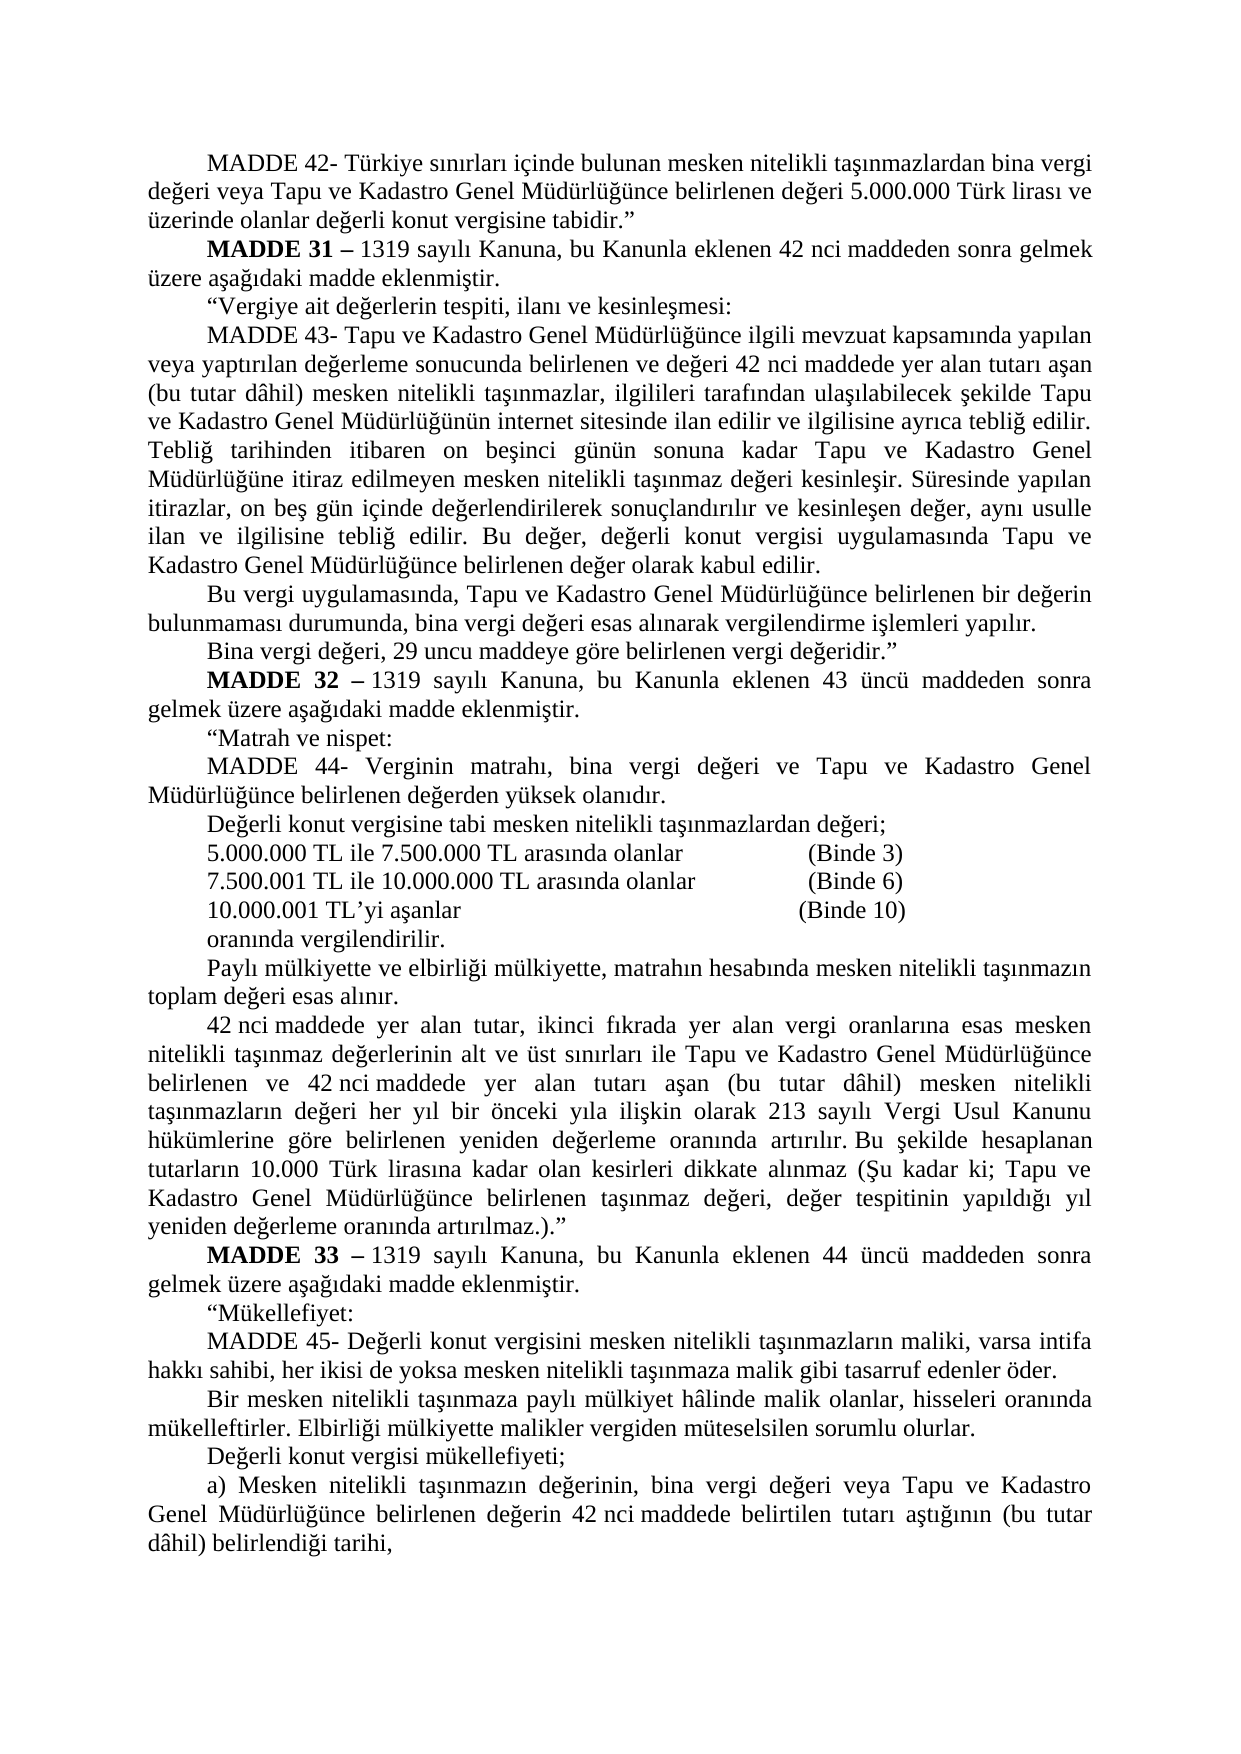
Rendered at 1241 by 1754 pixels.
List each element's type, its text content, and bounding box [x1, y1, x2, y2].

text 42 nci maddede yer alan tutar, ikinci fıkrada yer alan vergi oranlarına esas mesken nitelikli taşınmaz değerlerinin alt ve üst sınırları ile Tapu ve Kadastro Genel Müdürlüğünce belirlenen ve 42 nci maddede yer alan tutarı aşan (bu tutar dâhil) mesken nitelikli taşınmazların değeri her yıl bir önceki yıla ilişkin olarak 213 sayılı Vergi Usul Kanunu hükümlerine göre belirlenen yeniden değerleme oranında artırılır. Bu şekilde hesaplanan tutarların 10.000 Türk lirasına kadar olan kesirleri dikkate alınmaz (Şu kadar ki; Tapu ve Kadastro Genel Müdürlüğünce belirlenen taşınmaz değeri, değer tespitinin yapıldığı yıl yeniden değerleme oranında artırılmaz.).” [148, 1010, 1093, 1240]
text 10.000.001 TL’yi aşanlar (Binde 10) [148, 895, 1093, 924]
text MADDE 33 – 1319 sayılı Kanuna, bu Kanunla eklenen 44 üncü maddeden sonra gelmek üzere aşağıdaki madde eklenmiştir. [148, 1240, 1093, 1298]
text MADDE 44- Verginin matrahı, bina vergi değeri ve Tapu ve Kadastro Genel Müdürlüğünce belirlenen değerden yüksek olanıdır. [148, 751, 1093, 809]
text “Mükellefiyet: [148, 1298, 1093, 1326]
text MADDE 45- Değerli konut vergisini mesken nitelikli taşınmazların maliki, varsa intifa hakkı sahibi, her ikisi de yoksa mesken nitelikli taşınmaza malik gibi tasarruf edenler öder. [148, 1326, 1093, 1384]
text 7.500.001 TL ile 10.000.000 TL arasında olanlar (Binde 6) [148, 866, 1093, 895]
text Değerli konut vergisi mükellefiyeti; [148, 1441, 1093, 1470]
text Bu vergi uygulamasında, Tapu ve Kadastro Genel Müdürlüğünce belirlenen bir değerin bulunmaması durumunda, bina vergi değeri esas alınarak vergilendirme işlemleri yapılır. [148, 579, 1093, 636]
text MADDE 43- Tapu ve Kadastro Genel Müdürlüğünce ilgili mevzuat kapsamında yapılan veya yaptırılan değerleme sonucunda belirlenen ve değeri 42 nci maddede yer alan tutarı aşan (bu tutar dâhil) mesken nitelikli taşınmazlar, ilgilileri tarafından ulaşılabilecek şekilde Tapu ve Kadastro Genel Müdürlüğünün internet sitesinde ilan edilir ve ilgilisine ayrıca tebliğ edilir. Tebliğ tarihinden itibaren on beşinci günün sonuna kadar Tapu ve Kadastro Genel Müdürlüğüne itiraz edilmeyen mesken nitelikli taşınmaz değeri kesinleşir. Süresinde yapılan itirazlar, on beş gün içinde değerlendirilerek sonuçlandırılır ve kesinleşen değer, aynı usulle ilan ve ilgilisine tebliğ edilir. Bu değer, değerli konut vergisi uygulamasında Tapu ve Kadastro Genel Müdürlüğünce belirlenen değer olarak kabul edilir. [148, 320, 1093, 579]
text MADDE 31 – 1319 sayılı Kanuna, bu Kanunla eklenen 42 nci maddeden sonra gelmek üzere aşağıdaki madde eklenmiştir. [148, 234, 1093, 291]
text a) Mesken nitelikli taşınmazın değerinin, bina vergi değeri veya Tapu ve Kadastro Genel Müdürlüğünce belirlenen değerin 42 nci maddede belirtilen tutarı aştığının (bu tutar dâhil) belirlendiği tarihi, [148, 1470, 1093, 1556]
text Bina vergi değeri, 29 uncu maddeye göre belirlenen vergi değeridir.” [148, 636, 1093, 665]
text 5.000.000 TL ile 7.500.000 TL arasında olanlar (Binde 3) [148, 838, 1093, 866]
text Değerli konut vergisine tabi mesken nitelikli taşınmazlardan değeri; [148, 809, 1093, 838]
text “Vergiye ait değerlerin tespiti, ilanı ve kesinleşmesi: [148, 291, 1093, 320]
text Paylı mülkiyette ve elbirliği mülkiyette, matrahın hesabında mesken nitelikli taşınmazın toplam değeri esas alınır. [148, 953, 1093, 1010]
text MADDE 32 – 1319 sayılı Kanuna, bu Kanunla eklenen 43 üncü maddeden sonra gelmek üzere aşağıdaki madde eklenmiştir. [148, 665, 1093, 723]
text MADDE 42- Türkiye sınırları içinde bulunan mesken nitelikli taşınmazlardan bina vergi değeri veya Tapu ve Kadastro Genel Müdürlüğünce belirlenen değeri 5.000.000 Türk lirası ve üzerinde olanlar değerli konut vergisine tabidir.” [148, 148, 1093, 234]
text “Matrah ve nispet: [148, 723, 1093, 751]
text Bir mesken nitelikli taşınmaza paylı mülkiyet hâlinde malik olanlar, hisseleri oranında mükelleftirler. Elbirliği mülkiyette malikler vergiden müteselsilen sorumlu olurlar. [148, 1384, 1093, 1441]
text oranında vergilendirilir. [148, 924, 1093, 953]
